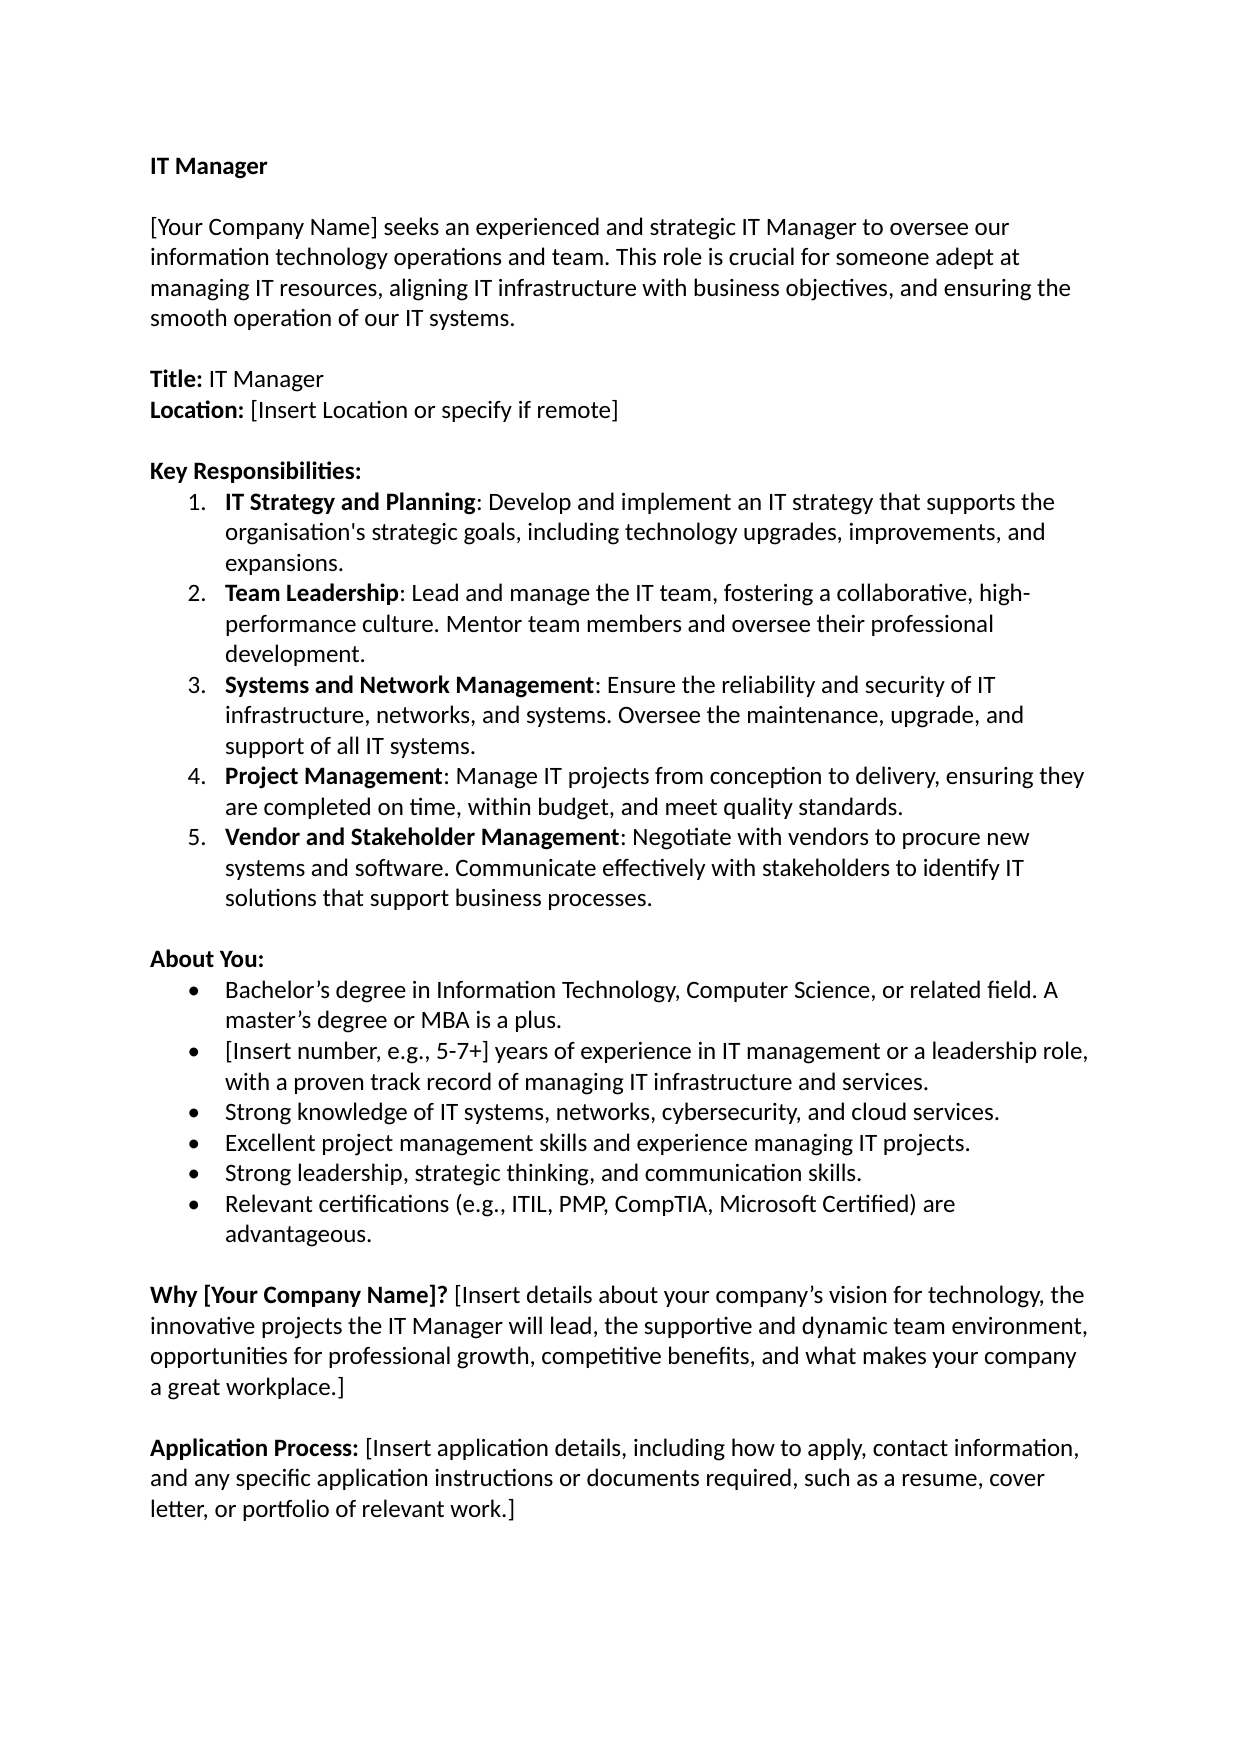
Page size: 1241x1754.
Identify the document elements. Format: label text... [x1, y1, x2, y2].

text Title: IT Manager [150, 364, 1090, 394]
text [Your Company Name] seeks an experienced and strategic IT Manager to oversee our information technology operations and team. This role is crucial for someone adept at managing IT resources, aligning IT infrastructure with business objectives, and ensuring the smooth operation of our IT systems. [150, 211, 1090, 333]
list Strong leadership, strategic thinking, and communication skills. [187, 1157, 1090, 1188]
list [Insert number, e.g., 5-7+] years of experience in IT management or a leadership role, with a proven track record of managing IT infrastructure and services. [187, 1035, 1090, 1096]
text Location: [Insert Location or specify if remote] [150, 394, 1090, 425]
list Excellent project management skills and experience managing IT projects. [187, 1127, 1090, 1157]
list Vendor and Stakeholder Management: Negotiate with vendors to procure new systems and software. Communicate effectively with stakeholders to identify IT solutions that support business processes. [187, 821, 1090, 913]
text About You: [150, 943, 1090, 974]
text Application Process: [Insert application details, including how to apply, contact information, and any specific application instructions or documents required, such as a resume, cover letter, or portfolio of relevant work.] [150, 1432, 1090, 1523]
list Team Leadership: Lead and manage the IT team, fostering a collaborative, high-performance culture. Mentor team members and oversee their professional development. [187, 577, 1090, 669]
list Bachelor’s degree in Information Technology, Computer Science, or related field. A master’s degree or MBA is a plus. [187, 974, 1090, 1035]
list Systems and Network Management: Ensure the reliability and security of IT infrastructure, networks, and systems. Oversee the maintenance, upgrade, and support of all IT systems. [187, 669, 1090, 760]
text IT Manager [150, 150, 1090, 181]
text Why [Your Company Name]? [Insert details about your company’s vision for technology, the innovative projects the IT Manager will lead, the supportive and dynamic team environment, opportunities for professional growth, competitive benefits, and what makes your company a great workplace.] [150, 1279, 1090, 1401]
list IT Strategy and Planning: Develop and implement an IT strategy that supports the organisation's strategic goals, including technology upgrades, improvements, and expansions. [187, 486, 1090, 577]
text Key Responsibilities: [150, 455, 1090, 486]
list Strong knowledge of IT systems, networks, cybersecurity, and cloud services. [187, 1096, 1090, 1127]
list Relevant certifications (e.g., ITIL, PMP, CompTIA, Microsoft Certified) are advantageous. [187, 1188, 1090, 1249]
list Project Management: Manage IT projects from conception to delivery, ensuring they are completed on time, within budget, and meet quality standards. [187, 760, 1090, 821]
